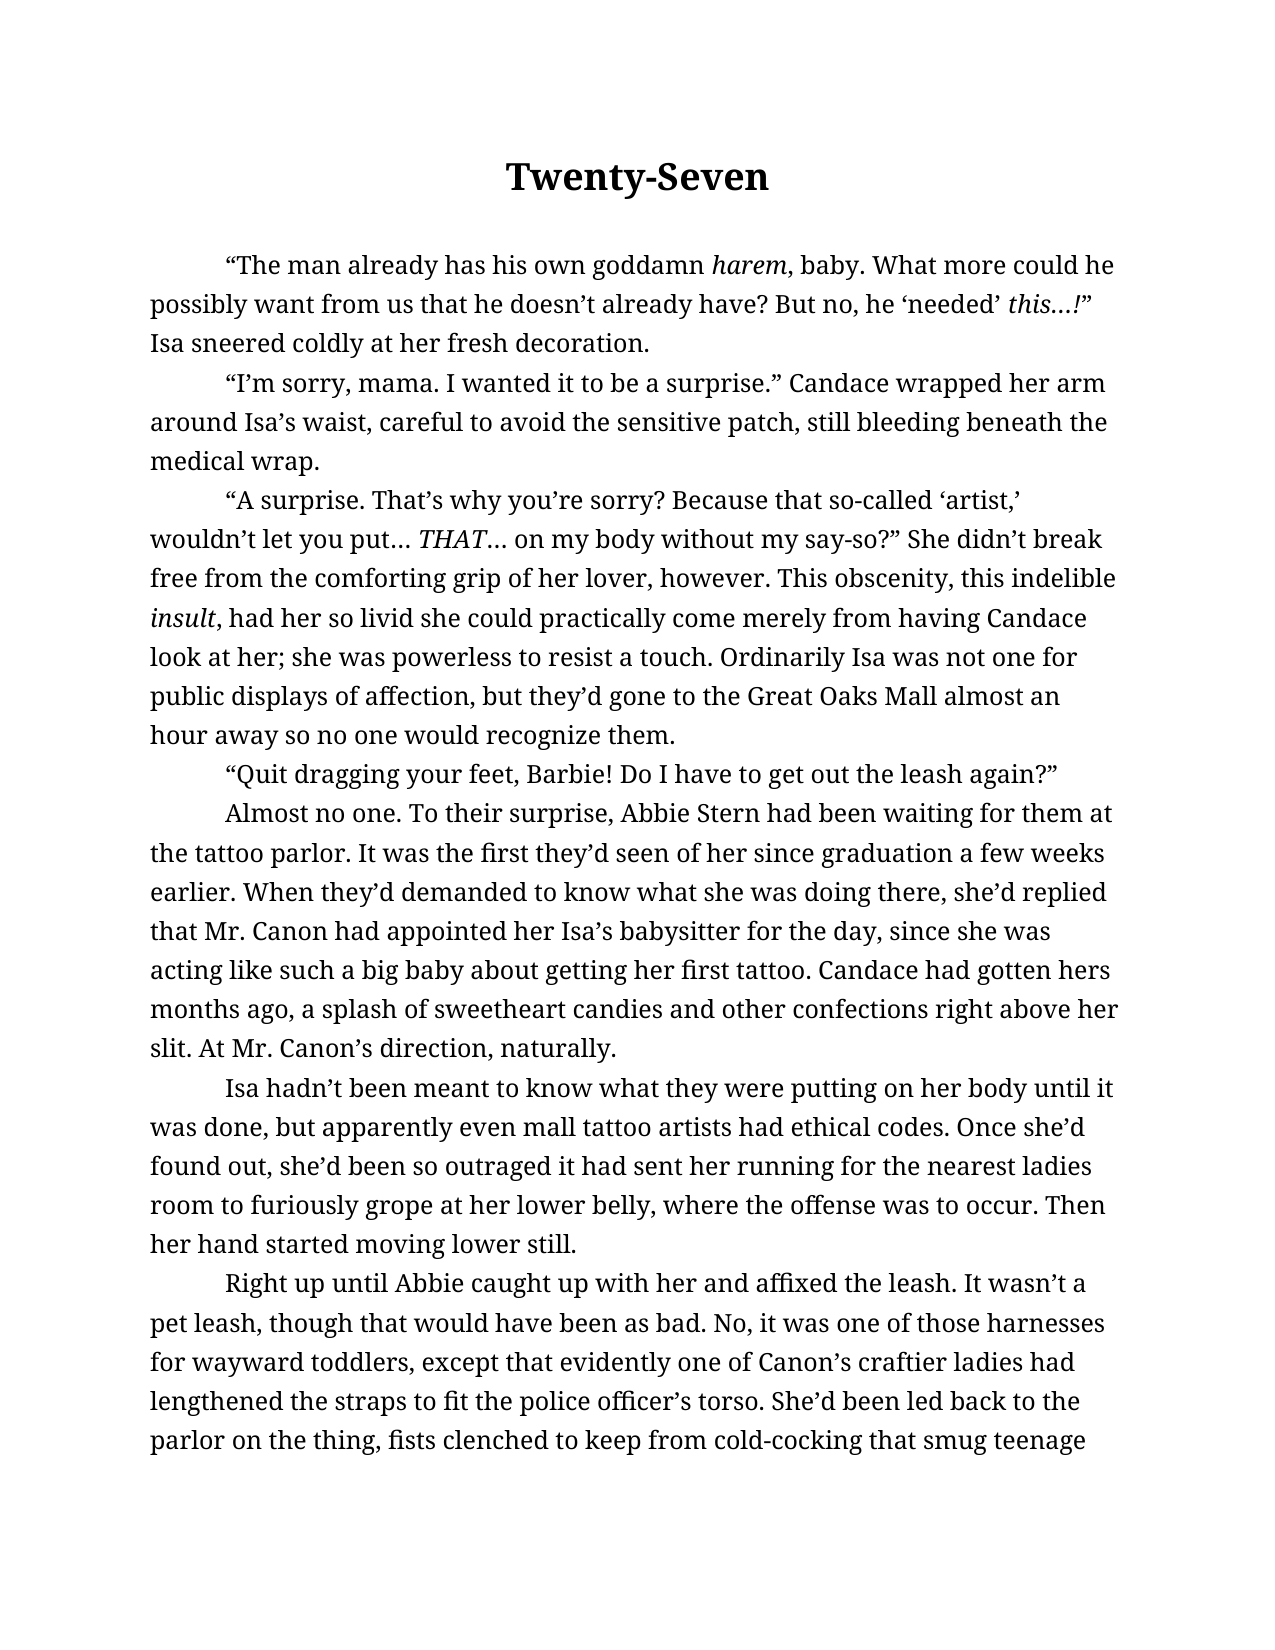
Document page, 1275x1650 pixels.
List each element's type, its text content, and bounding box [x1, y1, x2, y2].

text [150, 1266, 1125, 1457]
text Twenty-Seven [150, 150, 1125, 201]
text “I’m sorry, mama. I wanted it to be a surprise.” Candace wrapped her arm around Isa’s waist, careful to avoid the sensitive patch, still bleeding beneath the medical wrap. [150, 365, 1125, 478]
text Almost no one. To their surprise, Abbie Stern had been waiting for them at the tattoo parlor. It was the first they’d seen of her since graduation a few weeks earlier. When they’d demanded to know what she was doing there, she’d replied that Mr. Canon had appointed her Isa’s babysitter for the day, since she was acting like such a big baby about getting her first tattoo. Candace had gotten hers months ago, a splash of sweetheart candies and other confections right above her slit. At Mr. Canon’s direction, naturally. [150, 796, 1125, 1065]
text Isa hadn’t been meant to know what they were putting on her body until it was done, but apparently even mall tattoo artists had ethical codes. Once she’d found out, she’d been so outraged it had sent her running for the nearest ladies room to furiously grope at her lower belly, where the offense was to occur. Then her hand started moving lower still. [150, 1070, 1125, 1261]
text “A surprise. That’s why you’re sorry? Because that so-called ‘artist,’ wouldn’t let you put… THAT… on my body without my say-so?” She didn’t break free from the comforting grip of her lover, however. This obscenity, this indelible insult, had her so livid she could practically come merely from having Candace look at her; she was powerless to resist a touch. Ordinarily Isa was not one for public displays of affection, but they’d gone to the Great Oaks Mall almost an hour away so no one would recognize them. [150, 483, 1125, 752]
text “Quit dragging your feet, Barbie! Do I have to get out the leash again?” [150, 757, 1125, 791]
text “The man already has his own goddamn harem, baby. What more could he possibly want from us that he doesn’t already have? But no, he ‘needed’ this…!” Isa sneered coldly at her fresh decoration. [150, 248, 1125, 360]
